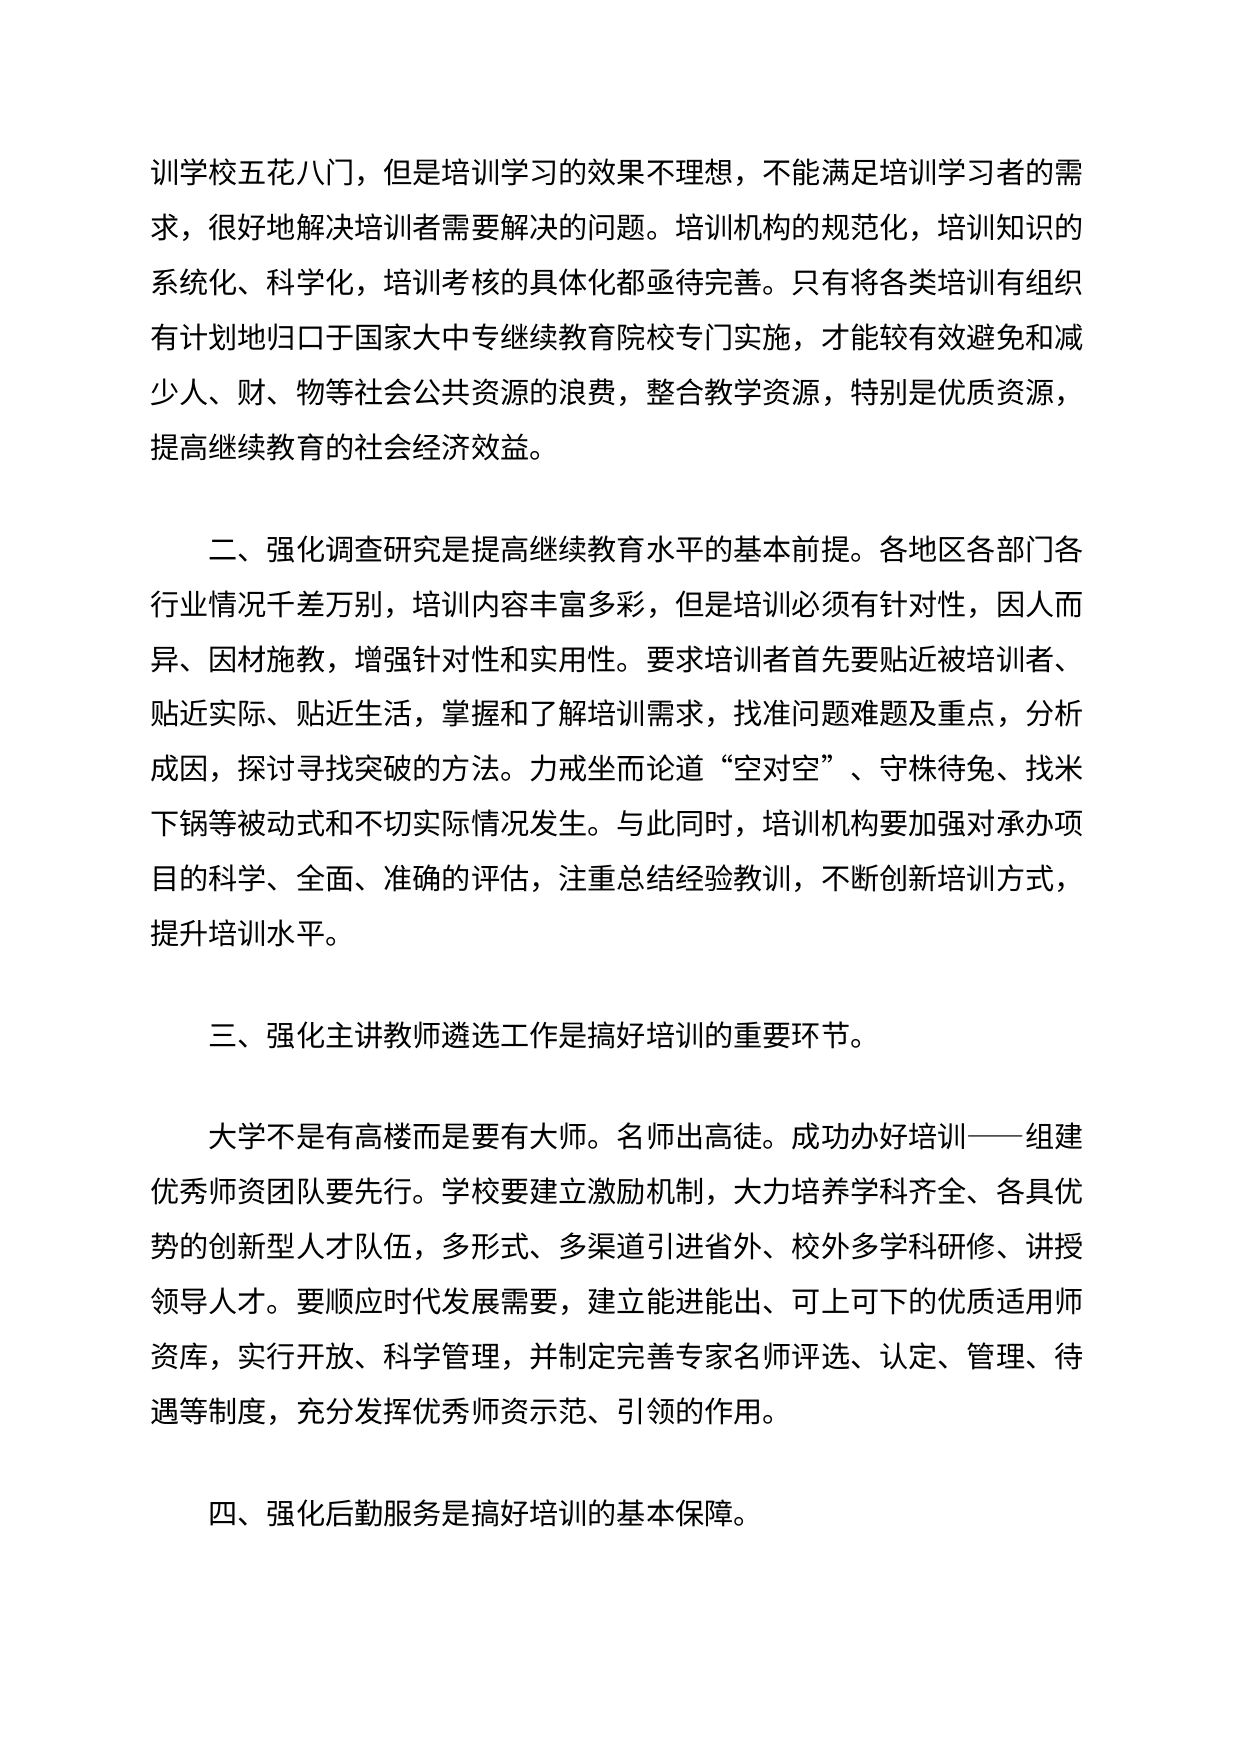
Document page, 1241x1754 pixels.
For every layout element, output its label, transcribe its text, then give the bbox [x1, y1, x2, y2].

text 三、强化主讲教师遴选工作是搞好培训的重要环节。 [150, 1012, 1090, 1054]
text 四、强化后勤服务是搞好培训的基本保障。 [150, 1490, 1090, 1533]
text 二、强化调查研究是提高继续教育水平的基本前提。各地区各部门各行业情况千差万别，培训内容丰富多彩，但是培训必须有针对性，因人而异、因材施教，增强针对性和实用性。要求培训者首先要贴近被培训者、贴近实际、贴近生活，掌握和了解培训需求，找准问题难题及重点，分析成因，探讨寻找突破的方法。力戒坐而论道“空对空”、守株待兔、找米下锅等被动式和不切实际情况发生。与此同时，培训机构要加强对承办项目的科学、全面、准确的评估，注重总结经验教训，不断创新培训方式，提升培训水平。 [150, 526, 1090, 953]
text 大学不是有高楼而是要有大师。名师出高徒。成功办好培训——组建优秀师资团队要先行。学校要建立激励机制，大力培养学科齐全、各具优势的创新型人才队伍，多形式、多渠道引进省外、校外多学科研修、讲授领导人才。要顺应时代发展需要，建立能进能出、可上可下的优质适用师资库，实行开放、科学管理，并制定完善专家名师评选、认定、管理、待遇等制度，充分发挥优秀师资示范、引领的作用。 [150, 1114, 1090, 1431]
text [150, 150, 1090, 467]
